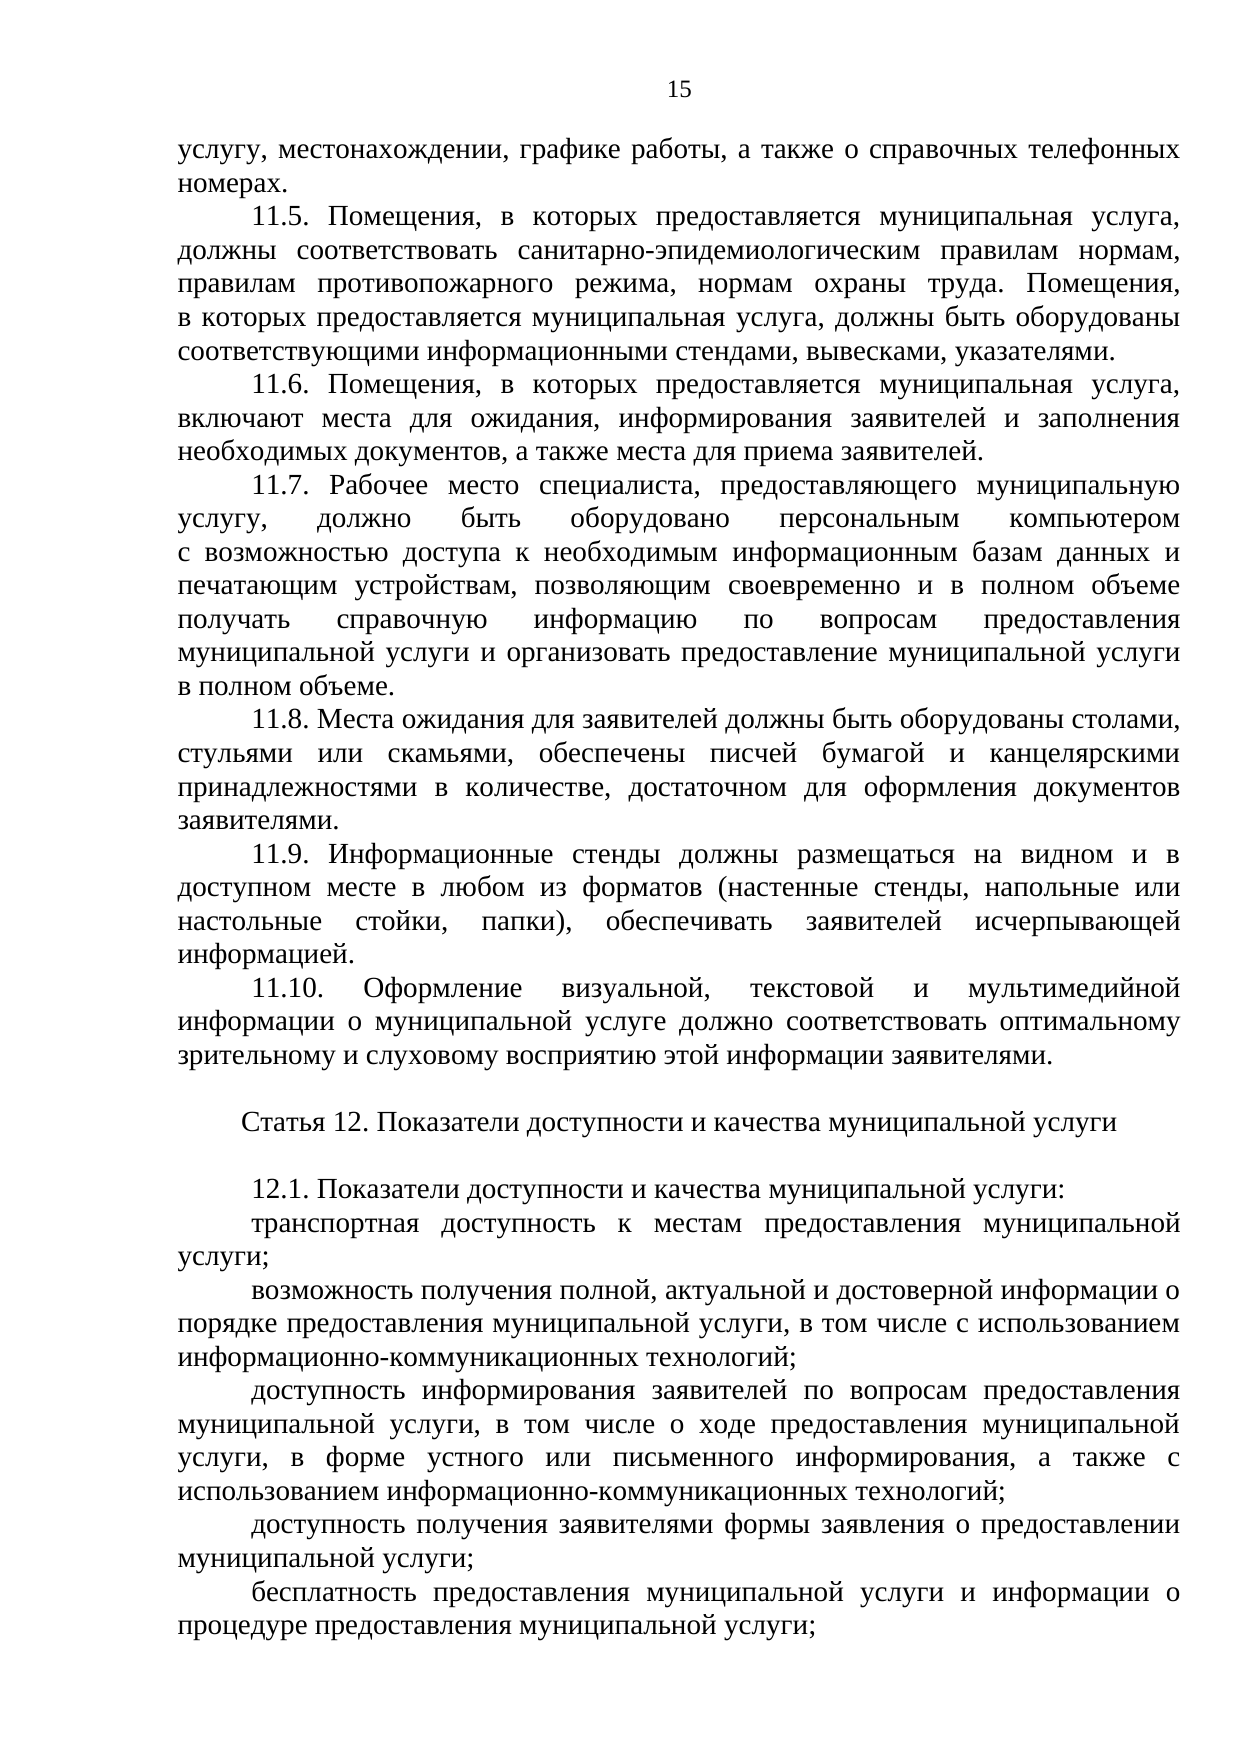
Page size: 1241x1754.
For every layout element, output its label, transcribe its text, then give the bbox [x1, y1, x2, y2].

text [177, 131, 1181, 198]
text транспортная доступность к местам предоставления муниципальной услуги; [177, 1205, 1181, 1272]
text 11.8. Места ожидания для заявителей должны быть оборудованы столами, стульями или скамьями, обеспечены писчей бумагой и канцелярскими принадлежностями в количестве, достаточном для оформления документов заявителями. [177, 702, 1181, 836]
text 11.7. Рабочее место специалиста, предоставляющего муниципальную услугу, должно быть оборудовано персональным компьютером с возможностью доступа к необходимым информационным базам данных и печатающим устройствам, позволяющим своевременно и в полном объеме получать справочную информацию по вопросам предоставления муниципальной услуги и организовать предоставление муниципальной услуги в полном объеме. [177, 467, 1181, 702]
text доступность информирования заявителей по вопросам предоставления муниципальной услуги, в том числе о ходе предоставления муниципальной услуги, в форме устного или письменного информирования, а также с использованием информационно-коммуникационных технологий; [177, 1372, 1181, 1507]
text доступность получения заявителями формы заявления о предоставлении муниципальной услуги; [177, 1507, 1181, 1574]
text возможность получения полной, актуальной и достоверной информации о порядке предоставления муниципальной услуги, в том числе с использованием информационно-коммуникационных технологий; [177, 1272, 1181, 1372]
text 11.6. Помещения, в которых предоставляется муниципальная услуга, включают места для ожидания, информирования заявителей и заполнения необходимых документов, а также места для приема заявителей. [177, 366, 1181, 467]
text Статья 12. Показатели доступности и качества муниципальной услуги [177, 1104, 1181, 1138]
text бесплатность предоставления муниципальной услуги и информации о процедуре предоставления муниципальной услуги; [177, 1574, 1181, 1641]
text 11.10. Оформление визуальной, текстовой и мультимедийной информации о муниципальной услуге должно соответствовать оптимальному зрительному и слуховому восприятию этой информации заявителями. [177, 970, 1181, 1071]
text 11.5. Помещения, в которых предоставляется муниципальная услуга, должны соответствовать санитарно-эпидемиологическим правилам нормам, правилам противопожарного режима, нормам охраны труда. Помещения, в которых предоставляется муниципальная услуга, должны быть оборудованы соответствующими информационными стендами, вывесками, указателями. [177, 198, 1181, 366]
text 11.9. Информационные стенды должны размещаться на видном и в доступном месте в любом из форматов (настенные стенды, напольные или настольные стойки, папки), обеспечивать заявителей исчерпывающей информацией. [177, 836, 1181, 970]
text 12.1. Показатели доступности и качества муниципальной услуги: [177, 1171, 1181, 1205]
